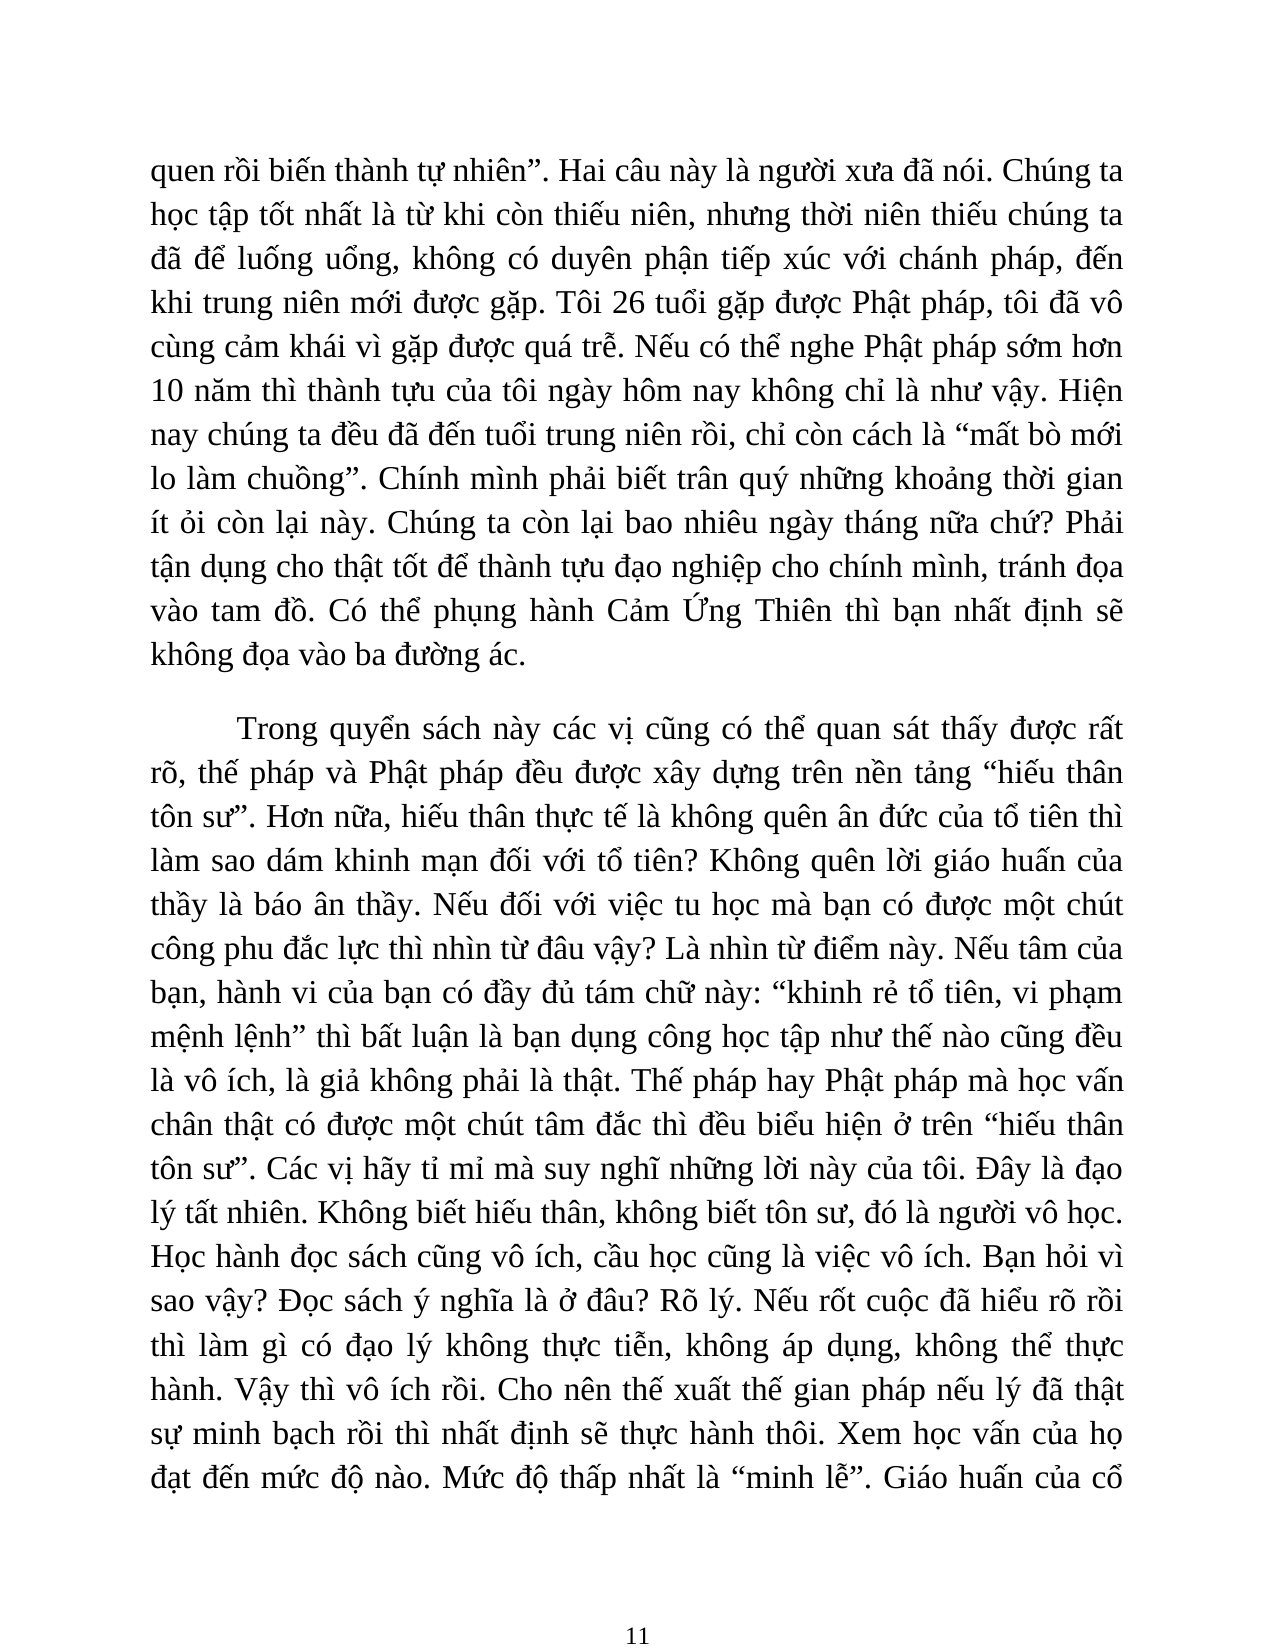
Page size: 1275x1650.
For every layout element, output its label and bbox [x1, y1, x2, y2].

text [150, 708, 1125, 1495]
text [150, 150, 1125, 673]
